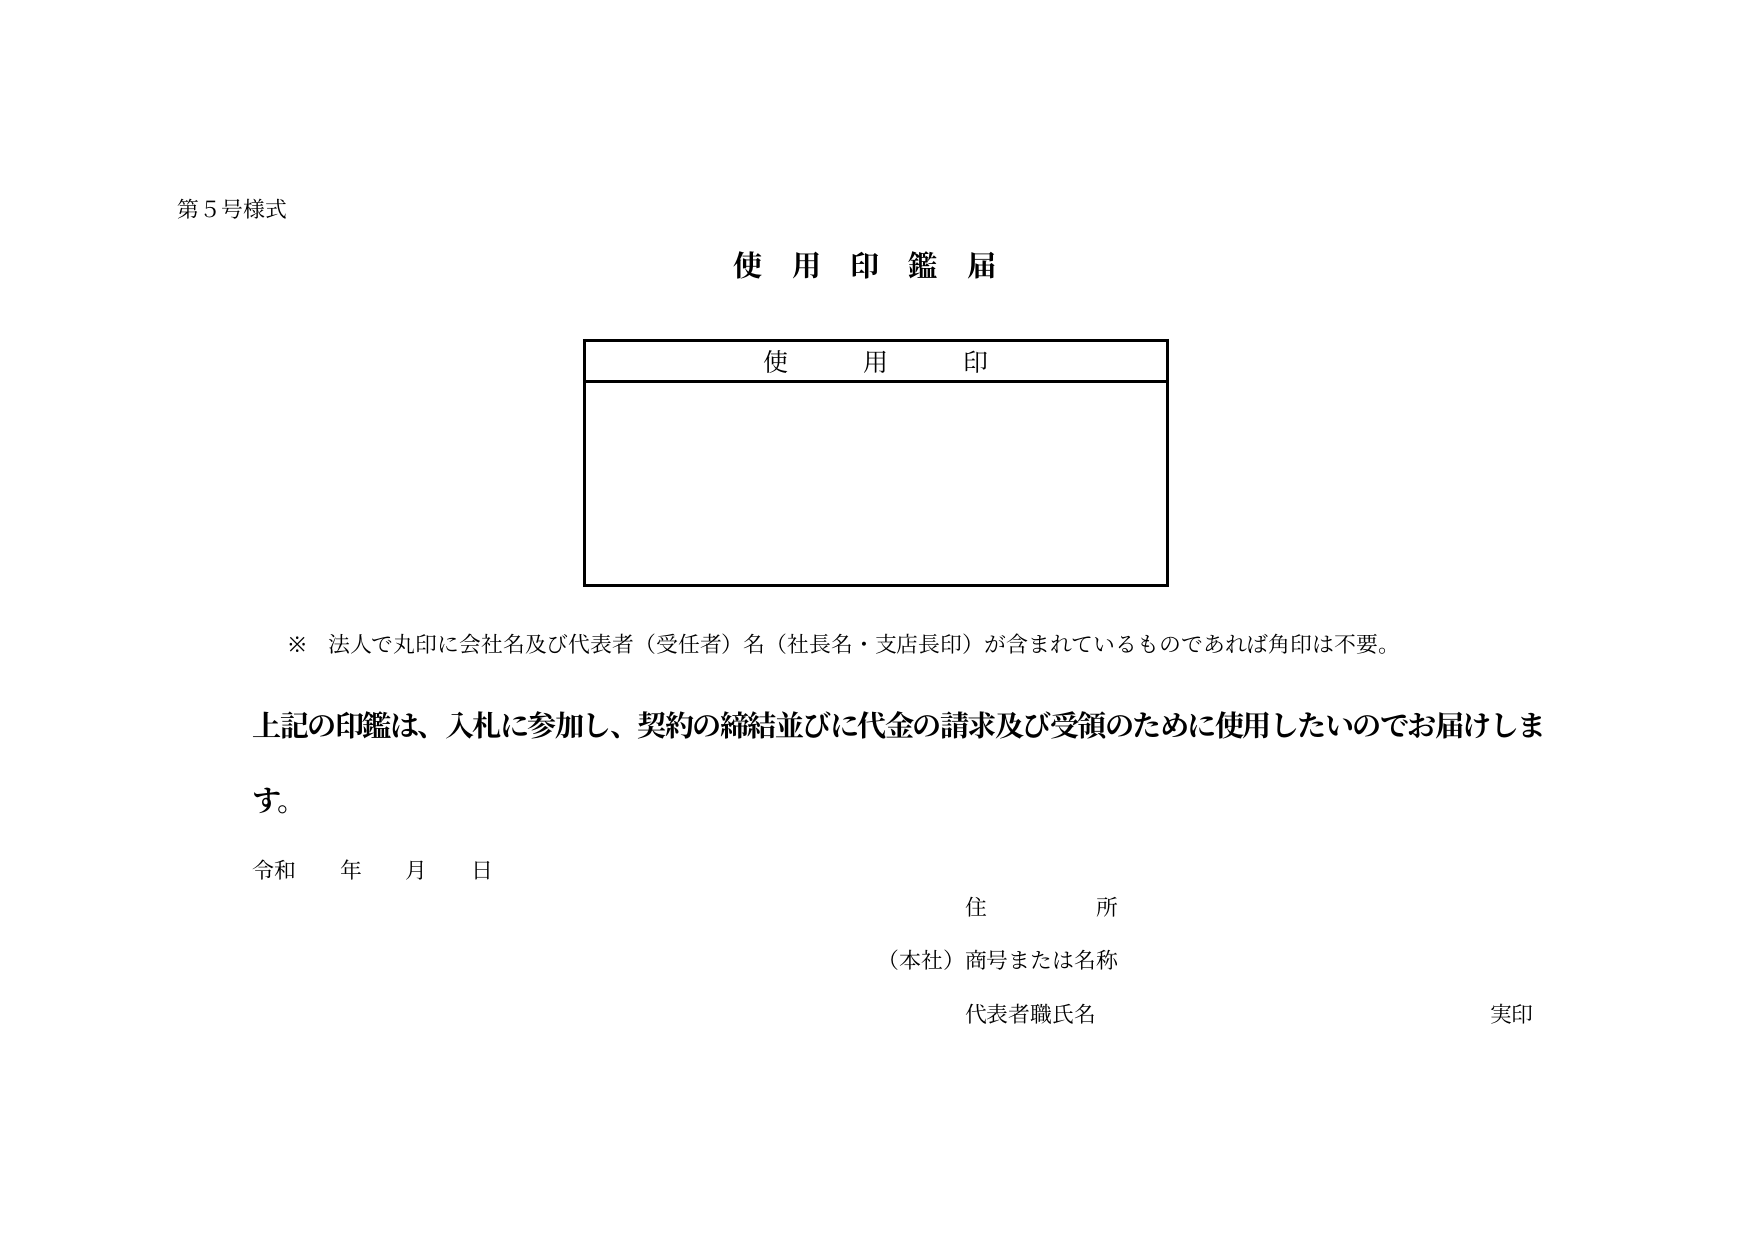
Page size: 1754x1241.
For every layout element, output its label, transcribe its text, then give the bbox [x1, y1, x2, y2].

table_header 使 用 印 [586, 342, 1166, 379]
table_cell [586, 383, 1166, 584]
text 第５号様式 [177, 189, 1547, 226]
text 代表者職氏名 実印 [177, 994, 1547, 1031]
text ※ 法人で丸印に会社名及び代表者（受任者）名（社長名・支店長印）が含まれているものであれば角印は不要。 [288, 625, 1547, 662]
text 令和 年 月 日 [252, 850, 1547, 887]
text （本社）商号または名称 [177, 941, 1547, 978]
text 住 所 [177, 887, 1547, 925]
text 使 用 印 鑑 届 [177, 226, 1547, 301]
text 上記の印鑑は、入札に参加し、契約の締結並びに代金の請求及び受領のために使用したいのでお届けします。 [252, 700, 1547, 850]
